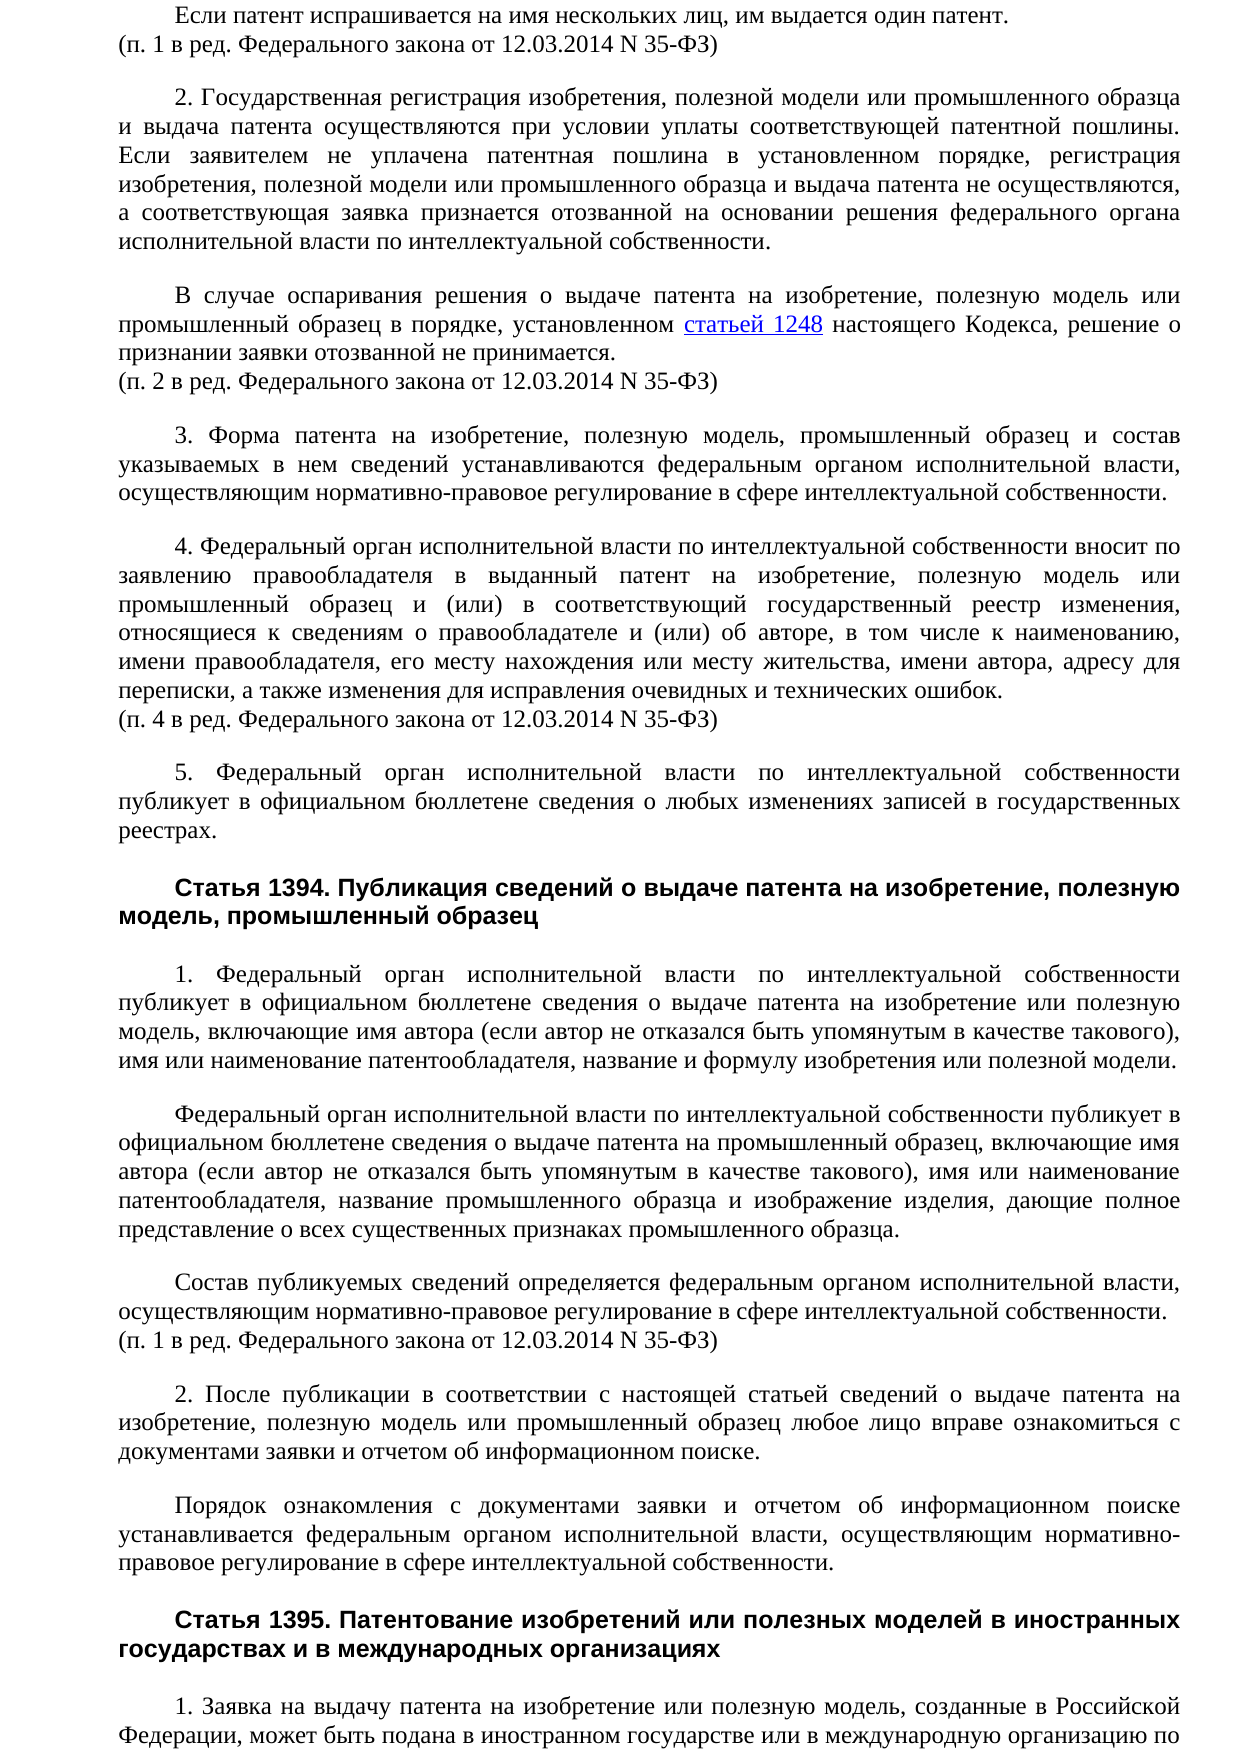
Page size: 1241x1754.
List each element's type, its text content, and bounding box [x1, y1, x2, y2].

text (п. 2 в ред. Федерального закона от 12.03.2014 N 35-ФЗ) [118, 366, 1181, 395]
text (п. 1 в ред. Федерального закона от 12.03.2014 N 35-ФЗ) [118, 1325, 1181, 1354]
text 2. После публикации в соответствии с настоящей статьей сведений о выдаче патента на изобретение, полезную модель или промышленный образец любое лицо вправе ознакомиться с документами заявки и отчетом об информационном поиске. [118, 1379, 1181, 1465]
text (п. 4 в ред. Федерального закона от 12.03.2014 N 35-ФЗ) [118, 704, 1181, 732]
text Если патент испрашивается на имя нескольких лиц, им выдается один патент. [118, 0, 1181, 29]
text Федеральный орган исполнительной власти по интеллектуальной собственности публикует в официальном бюллетене сведения о выдаче патента на промышленный образец, включающие имя автора (если автор не отказался быть упомянутым в качестве такового), имя или наименование патентообладателя, название промышленного образца и изображение изделия, дающие полное представление о всех существенных признаках промышленного образца. [118, 1099, 1181, 1242]
text 3. Форма патента на изобретение, полезную модель, промышленный образец и состав указываемых в нем сведений устанавливаются федеральным органом исполнительной власти, осуществляющим нормативно-правовое регулирование в сфере интеллектуальной собственности. [118, 420, 1181, 506]
text Состав публикуемых сведений определяется федеральным органом исполнительной власти, осуществляющим нормативно-правовое регулирование в сфере интеллектуальной собственности. [118, 1267, 1181, 1325]
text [118, 1691, 1181, 1749]
text В случае оспаривания решения о выдаче патента на изобретение, полезную модель или промышленный образец в порядке, установленном статьей 1248 настоящего Кодекса, решение о признании заявки отозванной не принимается. [118, 280, 1181, 366]
text (п. 1 в ред. Федерального закона от 12.03.2014 N 35-ФЗ) [118, 29, 1181, 57]
title Статья 1394. Публикация сведений о выдаче патента на изобретение, полезную модель, промышленный образец [118, 872, 1181, 930]
text Порядок ознакомления с документами заявки и отчетом об информационном поиске устанавливается федеральным органом исполнительной власти, осуществляющим нормативно-правовое регулирование в сфере интеллектуальной собственности. [118, 1490, 1181, 1576]
text 4. Федеральный орган исполнительной власти по интеллектуальной собственности вносит по заявлению правообладателя в выданный патент на изобретение, полезную модель или промышленный образец и (или) в соответствующий государственный реестр изменения, относящиеся к сведениям о правообладателе и (или) об авторе, в том числе к наименованию, имени правообладателя, его месту нахождения или месту жительства, имени автора, адресу для переписки, а также изменения для исправления очевидных и технических ошибок. [118, 531, 1181, 704]
text 5. Федеральный орган исполнительной власти по интеллектуальной собственности публикует в официальном бюллетене сведения о любых изменениях записей в государственных реестрах. [118, 757, 1181, 844]
title Статья 1395. Патентование изобретений или полезных моделей в иностранных государствах и в международных организациях [118, 1605, 1181, 1662]
text 2. Государственная регистрация изобретения, полезной модели или промышленного образца и выдача патента осуществляются при условии уплаты соответствующей патентной пошлины. Если заявителем не уплачена патентная пошлина в установленном порядке, регистрация изобретения, полезной модели или промышленного образца и выдача патента не осуществляются, а соответствующая заявка признается отозванной на основании решения федерального органа исполнительной власти по интеллектуальной собственности. [118, 82, 1181, 255]
text 1. Федеральный орган исполнительной власти по интеллектуальной собственности публикует в официальном бюллетене сведения о выдаче патента на изобретение или полезную модель, включающие имя автора (если автор не отказался быть упомянутым в качестве такового), имя или наименование патентообладателя, название и формулу изобретения или полезной модели. [118, 959, 1181, 1074]
